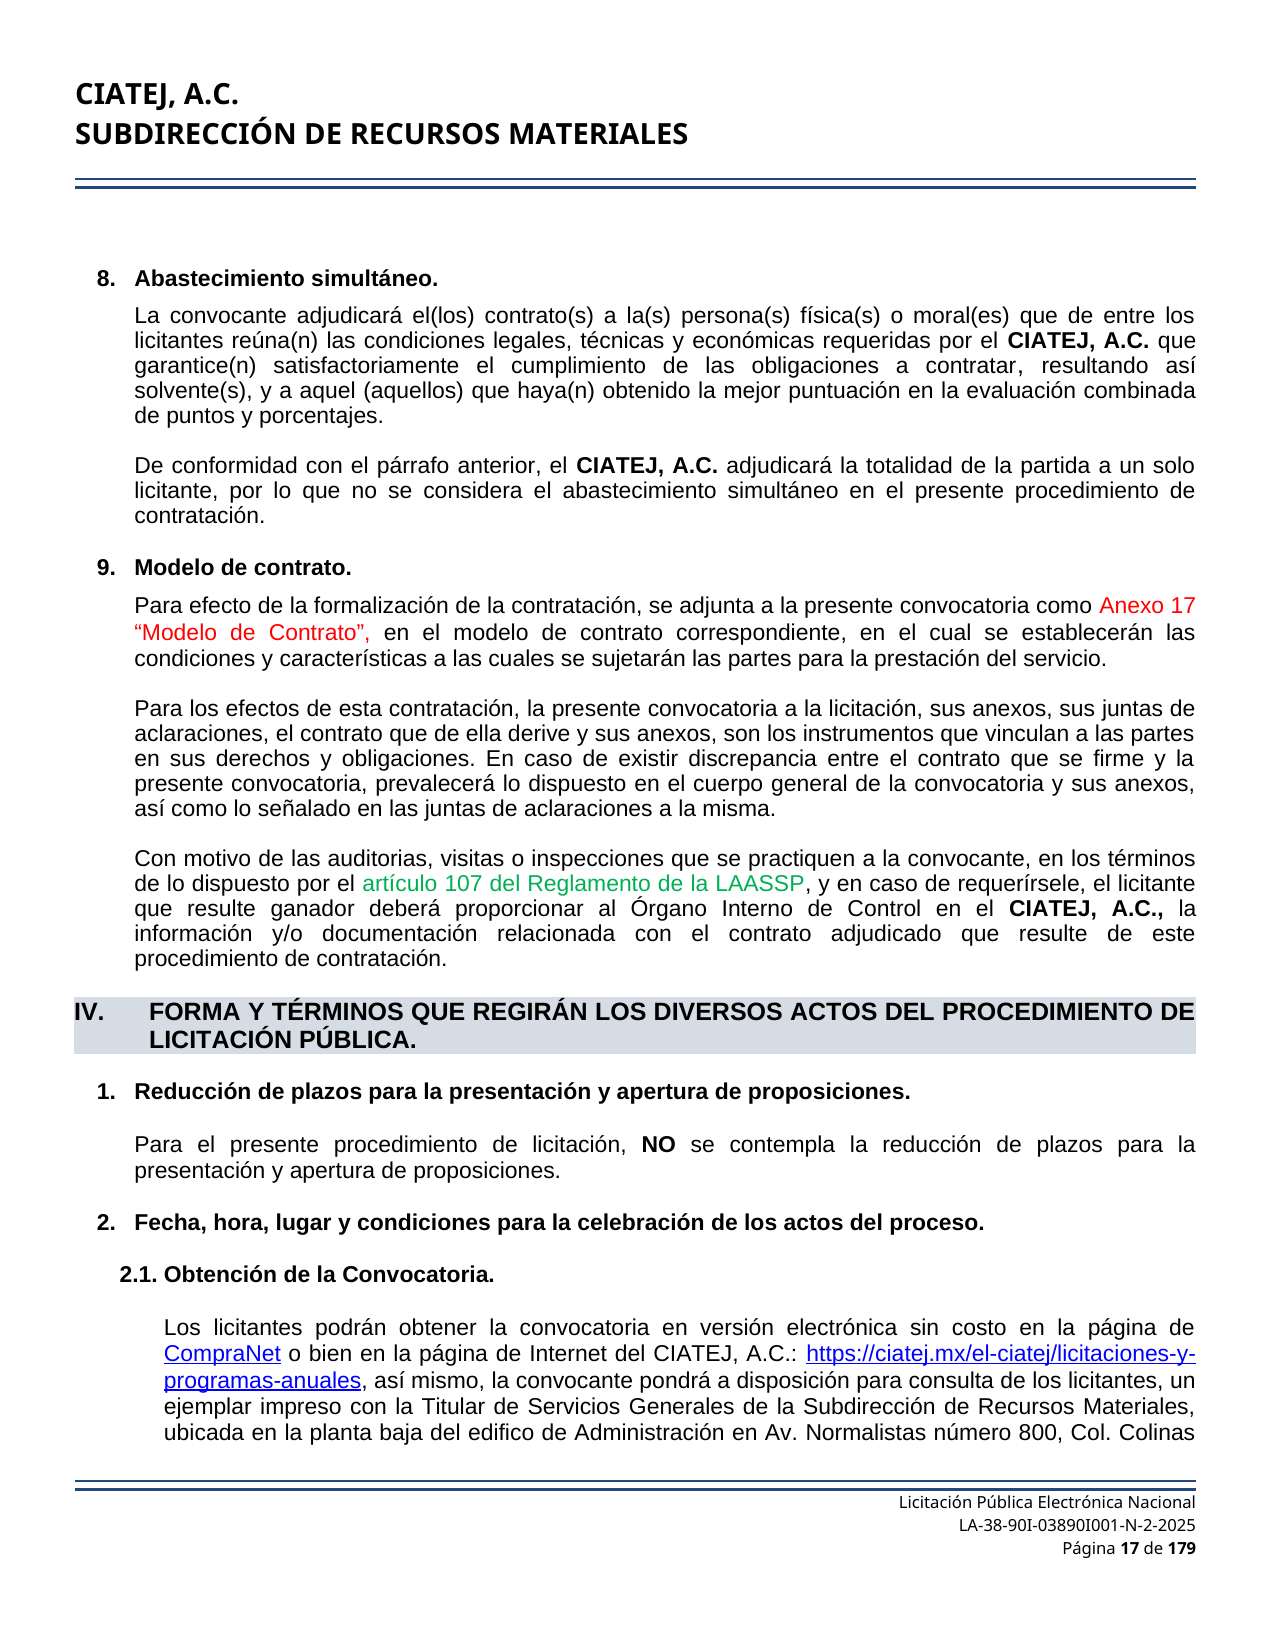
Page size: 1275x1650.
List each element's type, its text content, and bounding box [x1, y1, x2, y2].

list Modelo de contrato. [97, 554, 1196, 580]
list Obtención de la Convocatoria. [119, 1261, 1196, 1287]
list Fecha, hora, lugar y condiciones para la celebración de los actos del proceso. [97, 1208, 1196, 1235]
text Para los efectos de esta contratación, la presente convocatoria a la licitación, sus anexos, sus juntas de aclaraciones, el contrato que de ella derive y sus anexos, son los instrumentos que vinculan a las partes en sus derechos y obligaciones. En caso de existir discrepancia entre el contrato que se firme y la presente convocatoria, prevalecerá lo dispuesto en el cuerpo general de la convocatoria y sus anexos, así como lo señalado en las juntas de aclaraciones a la misma. [134, 697, 1196, 822]
text De conformidad con el párrafo anterior, el CIATEJ, A.C. adjudicará la totalidad de la partida a un solo licitante, por lo que no se considera el abastecimiento simultáneo en el presente procedimiento de contratación. [134, 454, 1196, 529]
list Abastecimiento simultáneo. [97, 265, 1196, 291]
text La convocante adjudicará el(los) contrato(s) a la(s) persona(s) física(s) o moral(es) que de entre los licitantes reúna(n) las condiciones legales, técnicas y económicas requeridas por el CIATEJ, A.C. que garantice(n) satisfactoriamente el cumplimiento de las obligaciones a contratar, resultando así solvente(s), y a aquel (aquellos) que haya(n) obtenido la mejor puntuación en la evaluación combinada de puntos y porcentajes. [134, 304, 1196, 429]
list Para el presente procedimiento de licitación, NO se contempla la reducción de plazos para la presentación y apertura de proposiciones. [134, 1131, 1196, 1183]
text Para efecto de la formalización de la contratación, se adjunta a la presente convocatoria como Anexo 17 “Modelo de Contrato”, en el modelo de contrato correspondiente, en el cual se establecerán las condiciones y características a las cuales se sujetarán las partes para la prestación del servicio. [134, 592, 1196, 672]
text Con motivo de las auditorias, visitas o inspecciones que se practiquen a la convocante, en los términos de lo dispuesto por el artículo 107 del Reglamento de la LAASSP, y en caso de requerírsele, el licitante que resulte ganador deberá proporcionar al Órgano Interno de Control en el CIATEJ, A.C., la información y/o documentación relacionada con el contrato adjudicado que resulte de este procedimiento de contratación. [134, 847, 1196, 972]
list Forma y términos que regirán los diversos actos del procedimiento de licitación pública. [74, 997, 1196, 1054]
list Reducción de plazos para la presentación y apertura de proposiciones. [97, 1078, 1196, 1104]
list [164, 1314, 1196, 1446]
